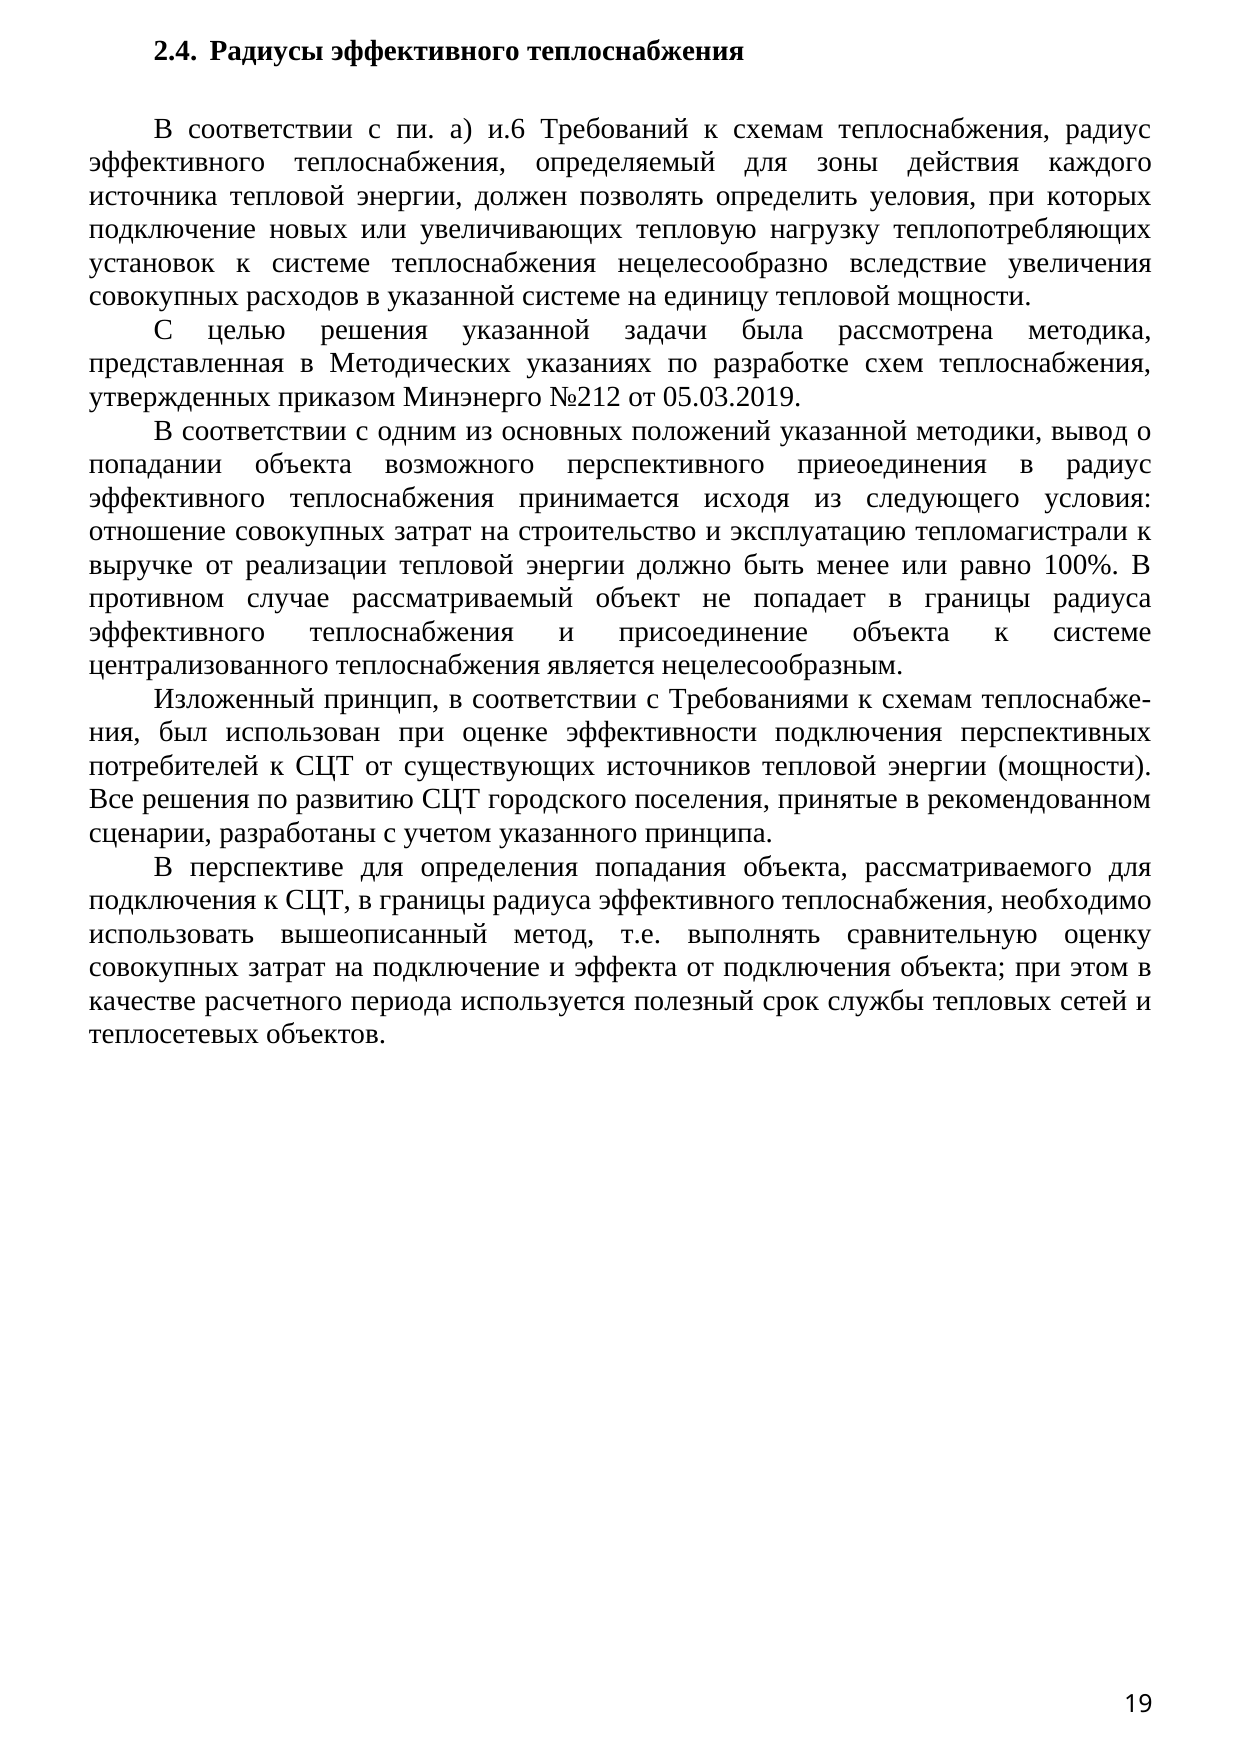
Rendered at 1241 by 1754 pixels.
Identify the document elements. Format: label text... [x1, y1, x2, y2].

text Изложенный принцип, в соответствии с Требованиями к схемам теплоснабже-ния, был использован при оценке эффективности подключения перспективных потребителей к СЦТ от существующих источников тепловой энергии (мощности). Все решения по развитию СЦТ городского поселения, принятые в рекомендованном сценарии, разработаны с учетом указанного принципа. [89, 682, 1152, 849]
text В соответствии с пи. а) и.6 Требований к схемам теплоснабжения, радиус эффективного теплоснабжения, определяемый для зоны действия каждого источника тепловой энергии, должен позволять определить уеловия, при которых подключение новых или увеличивающих тепловую нагрузку теплопотребляющих установок к системе теплоснабжения нецелесообразно вследствие увеличения совокупных расходов в указанной системе на единицу тепловой мощности. [89, 111, 1152, 313]
text В соответствии с одним из основных положений указанной методики, вывод о попадании объекта возможного перспективного приеоединения в радиус эффективного теплоснабжения принимается исходя из следующего условия: отношение совокупных затрат на строительство и эксплуатацию тепломагистрали к выручке от реализации тепловой энергии должно быть менее или равно 100%. В противном случае рассматриваемый объект не попадает в границы радиуса эффективного теплоснабжения и присоединение объекта к системе централизованного теплоснабжения является нецелесообразным. [89, 413, 1152, 682]
text С целью решения указанной задачи была рассмотрена методика, представленная в Методических указаниях по разработке схем теплоснабжения, утвержденных приказом Минэнерго №212 от 05.03.2019. [89, 313, 1152, 413]
list Радиусы эффективного теплоснабжения [89, 37, 1152, 67]
text В перспективе для определения попадания объекта, рассматриваемого для подключения к СЦТ, в границы радиуса эффективного теплоснабжения, необходимо использовать вышеописанный метод, т.е. выполнять сравнительную оценку совокупных затрат на подключение и эффекта от подключения объекта; при этом в качестве расчетного периода используется полезный срок службы тепловых сетей и теплосетевых объектов. [89, 849, 1152, 1051]
